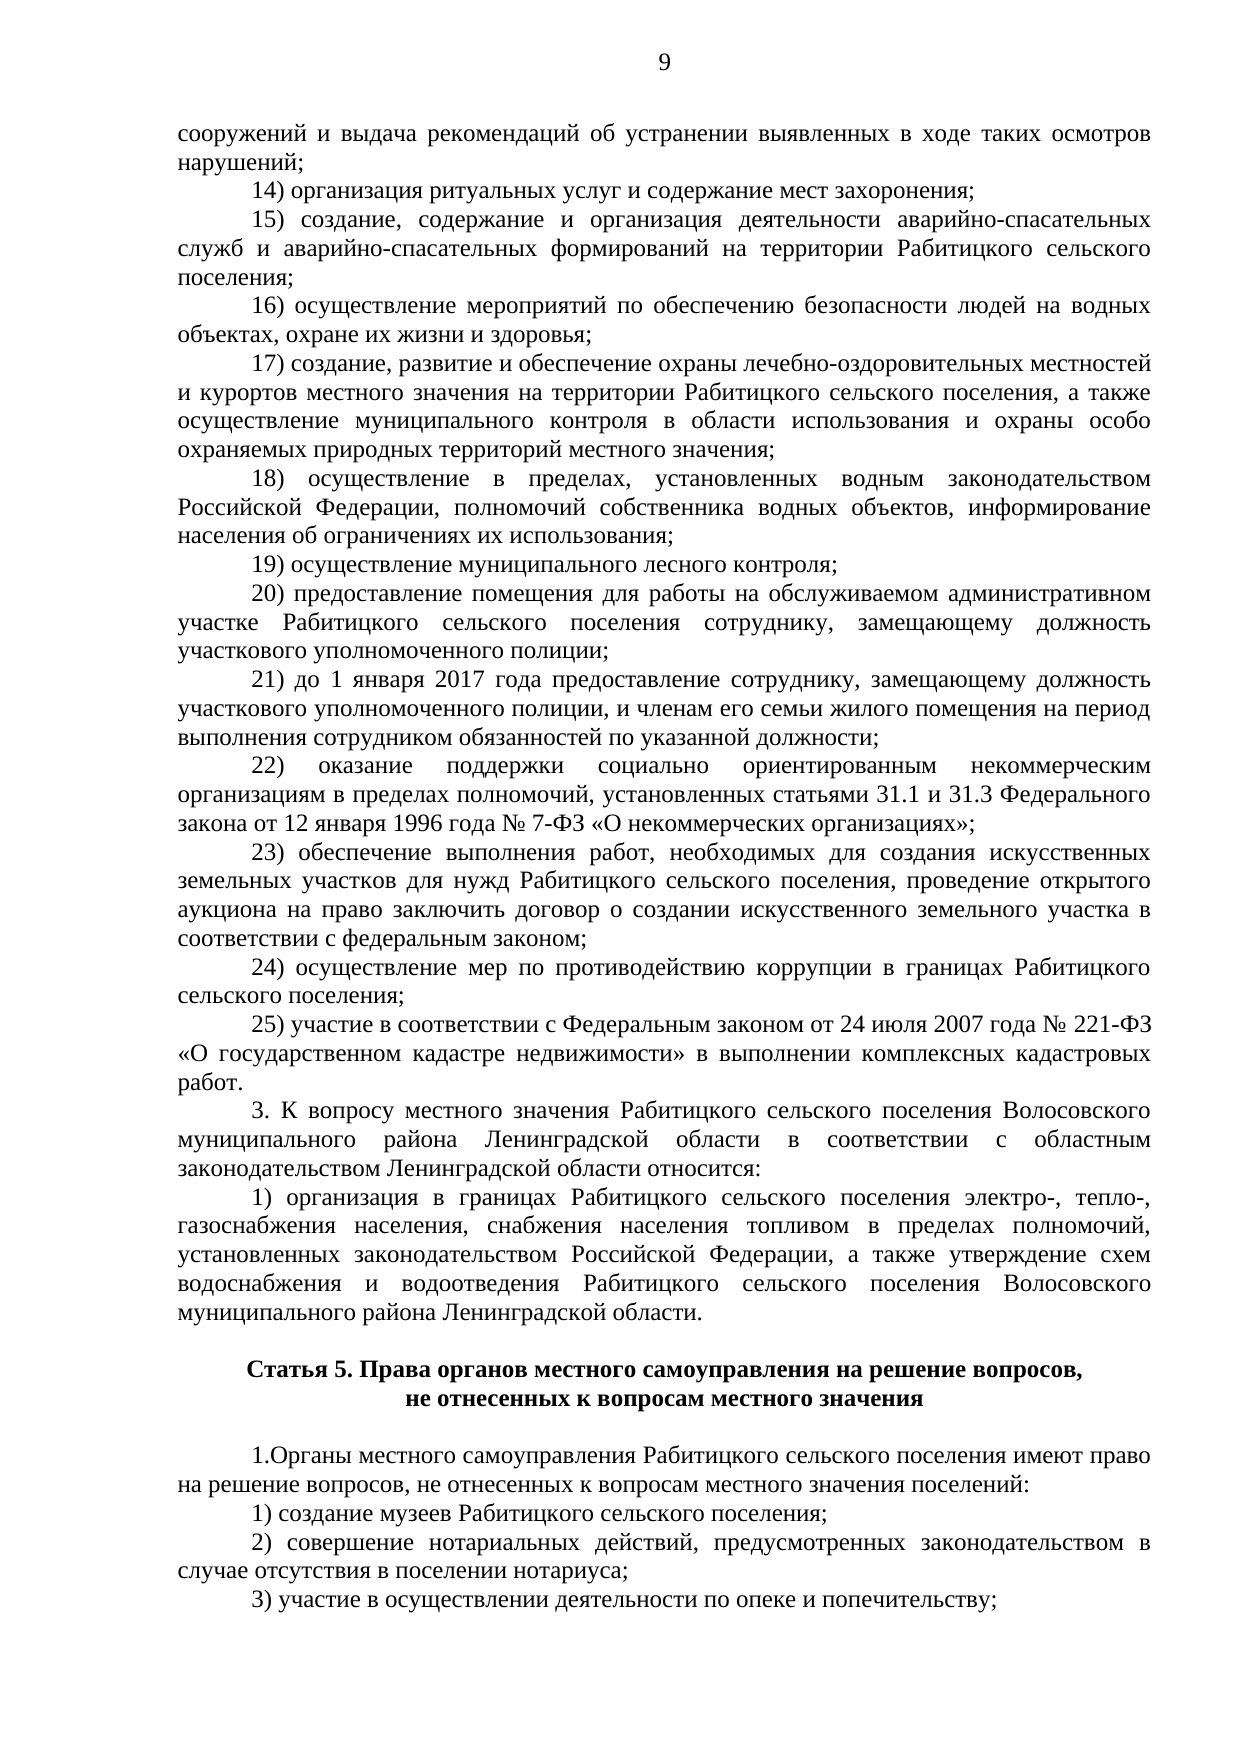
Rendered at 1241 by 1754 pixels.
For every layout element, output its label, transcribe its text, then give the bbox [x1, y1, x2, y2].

text 3) участие в осуществлении деятельности по опеке и попечительству; [177, 1584, 1152, 1613]
text 1) организация в границах Рабитицкого сельского поселения электро-, тепло-, газоснабжения населения, снабжения населения топливом в пределах полномочий, установленных законодательством Российской Федерации, а также утверждение схем водоснабжения и водоотведения Рабитицкого сельского поселения Волосовского муниципального района Ленинградской области. [177, 1182, 1152, 1326]
text 22) оказание поддержки социально ориентированным некоммерческим организациям в пределах полномочий, установленных статьями 31.1 и 31.3 Федерального закона от 12 января 1996 года № 7-ФЗ «О некоммерческих организациях»; [177, 751, 1152, 837]
text 19) осуществление муниципального лесного контроля; [177, 549, 1152, 578]
text 16) осуществление мероприятий по обеспечению безопасности людей на водных объектах, охране их жизни и здоровья; [177, 291, 1152, 348]
text 24) осуществление мер по противодействию коррупции в границах Рабитицкого сельского поселения; [177, 952, 1152, 1009]
text 18) осуществление в пределах, установленных водным законодательством Российской Федерации, полномочий собственника водных объектов, информирование населения об ограничениях их использования; [177, 463, 1152, 549]
text 17) создание, развитие и обеспечение охраны лечебно-оздоровительных местностей и курортов местного значения на территории Рабитицкого сельского поселения, а также осуществление муниципального контроля в области использования и охраны особо охраняемых природных территорий местного значения; [177, 348, 1152, 463]
text 3. К вопросу местного значения Рабитицкого сельского поселения Волосовского муниципального района Ленинградской области в соответствии с областным законодательством Ленинградской области относится: [177, 1096, 1152, 1182]
text 2) совершение нотариальных действий, предусмотренных законодательством в случае отсутствия в поселении нотариуса; [177, 1527, 1152, 1584]
text 1.Органы местного самоуправления Рабитицкого сельского поселения имеют право на решение вопросов, не отнесенных к вопросам местного значения поселений: [177, 1441, 1152, 1498]
text 1) создание музеев Рабитицкого сельского поселения; [177, 1498, 1152, 1527]
text 23) обеспечение выполнения работ, необходимых для создания искусственных земельных участков для нужд Рабитицкого сельского поселения, проведение открытого аукциона на право заключить договор о создании искусственного земельного участка в соответствии с федеральным законом; [177, 837, 1152, 952]
text 25) участие в соответствии с Федеральным законом от 24 июля 2007 года № 221-ФЗ «О государственном кадастре недвижимости» в выполнении комплексных кадастровых работ. [177, 1009, 1152, 1096]
text Статья 5. Права органов местного самоуправления на решение вопросов, [177, 1354, 1152, 1383]
text 20) предоставление помещения для работы на обслуживаемом административном участке Рабитицкого сельского поселения сотруднику, замещающему должность участкового уполномоченного полиции; [177, 578, 1152, 664]
text 14) организация ритуальных услуг и содержание мест захоронения; [177, 176, 1152, 204]
text не отнесенных к вопросам местного значения [177, 1383, 1152, 1412]
text 15) создание, содержание и организация деятельности аварийно-спасательных служб и аварийно-спасательных формирований на территории Рабитицкого сельского поселения; [177, 204, 1152, 291]
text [177, 118, 1152, 176]
text 21) до 1 января 2017 года предоставление сотруднику, замещающему должность участкового уполномоченного полиции, и членам его семьи жилого помещения на период выполнения сотрудником обязанностей по указанной должности; [177, 664, 1152, 751]
